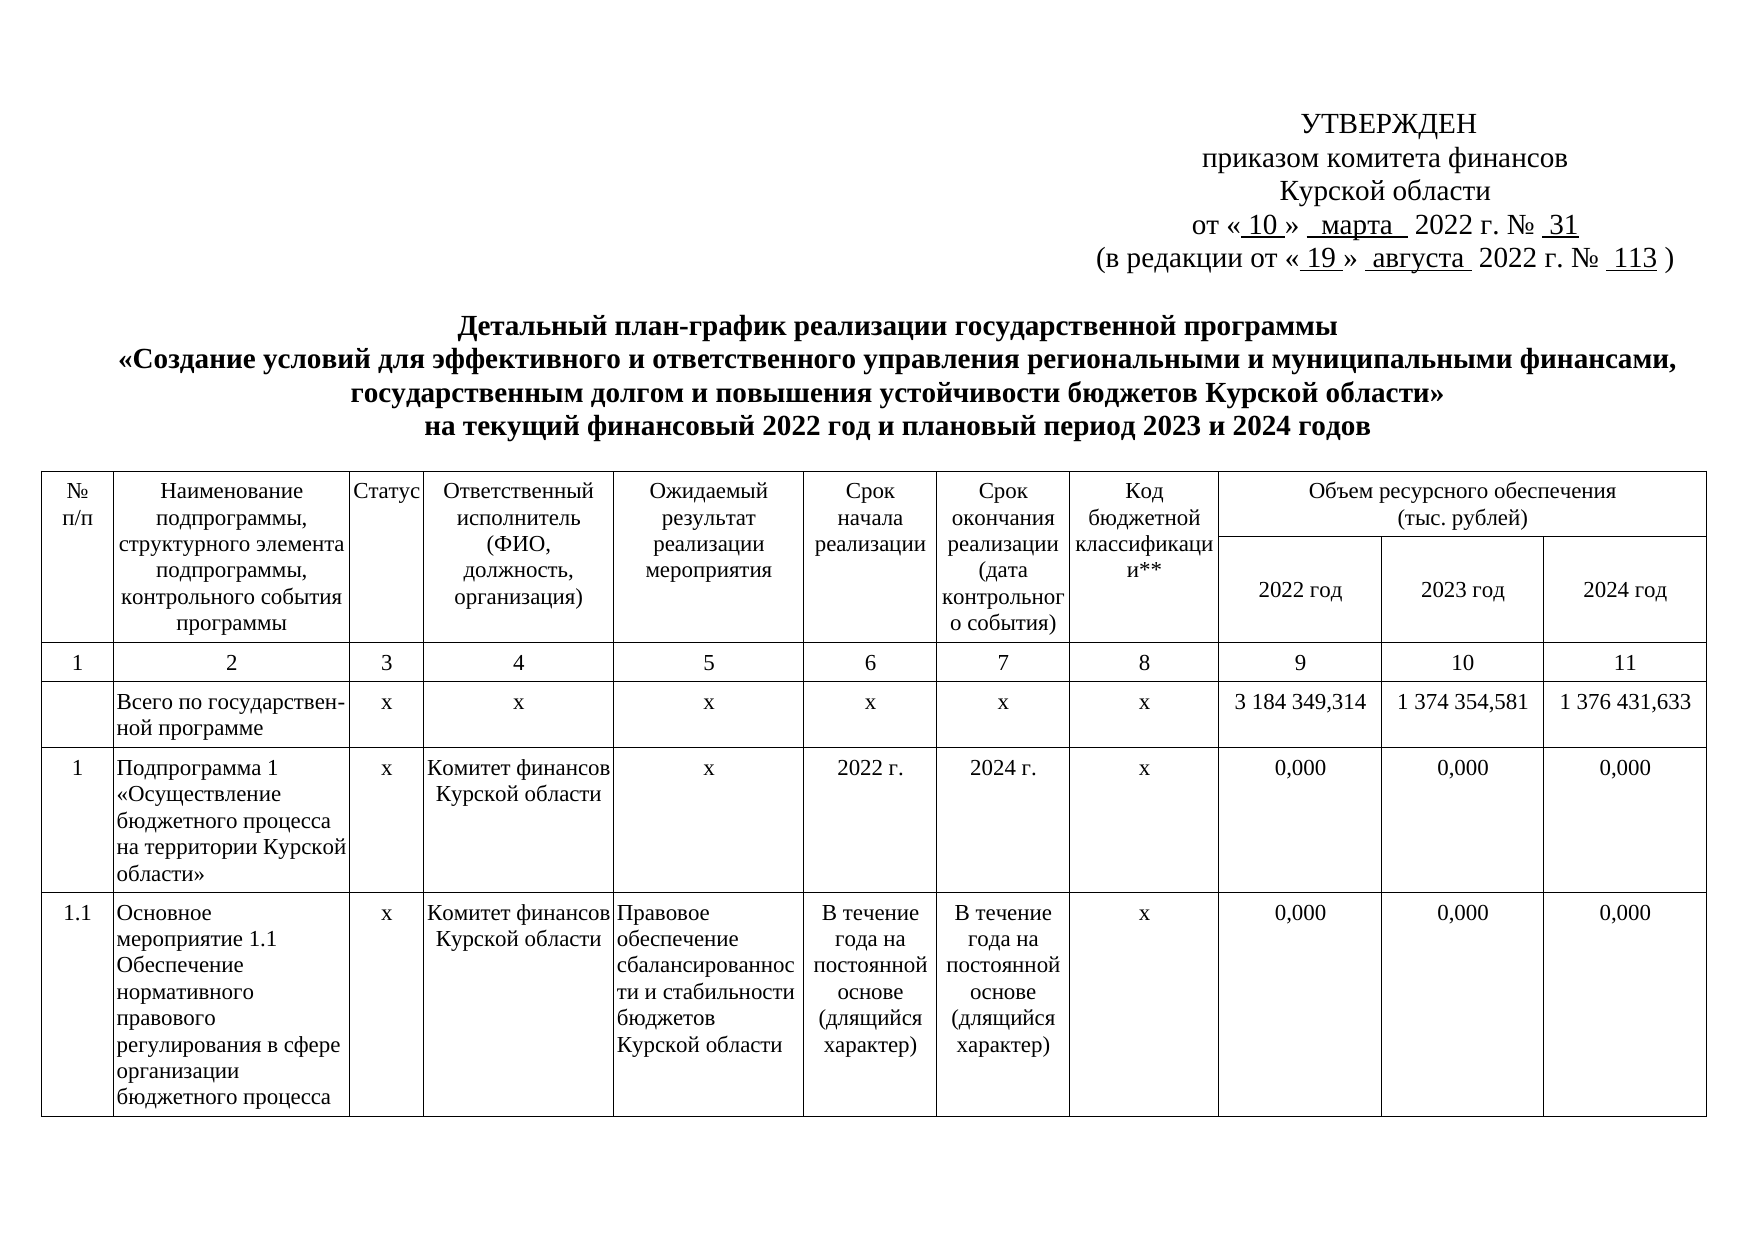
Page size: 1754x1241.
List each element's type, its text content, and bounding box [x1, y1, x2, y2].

table_cell x [614, 682, 803, 747]
table_cell 0,000 [1219, 893, 1381, 1116]
table_cell 2024 г. [937, 748, 1069, 892]
table_cell 0,000 [1544, 748, 1706, 892]
table_cell Основное мероприятие 1.1 Обеспечение нормативного правового регулирования в сфере организации бюджетного процесса [114, 893, 349, 1116]
table_cell 2 [114, 643, 349, 681]
text на текущий финансовый 2022 год и плановый период 2023 и 2024 годов [100, 408, 1695, 442]
table_cell 7 [937, 643, 1069, 681]
table_cell 9 [1219, 643, 1381, 681]
table_cell 11 [1544, 643, 1706, 681]
table_cell 1 374 354,581 [1382, 682, 1543, 747]
text Курской области [1075, 173, 1695, 207]
table_cell 1 376 431,633 [1544, 682, 1706, 747]
table_header Объем ресурсного обеспечения (тыс. рублей) [1219, 472, 1706, 536]
table_cell 2024 год [1544, 537, 1706, 642]
table_header Срок начала реализации [804, 472, 936, 642]
table_cell Подпрограмма 1 «Осуществление бюджетного процесса на территории Курской области» [114, 748, 349, 892]
table_cell 2023 год [1382, 537, 1543, 642]
table_cell x [614, 748, 803, 892]
table_cell 3 [350, 643, 423, 681]
text от « 10 » марта 2022 г. № 31 [1075, 207, 1695, 241]
text приказом комитета финансов [1075, 140, 1695, 173]
text Детальный план-график реализации государственной программы [100, 308, 1695, 341]
table_cell 4 [424, 643, 613, 681]
table_cell x [424, 682, 613, 747]
table_cell Комитет финансов Курской области [424, 748, 613, 892]
table_cell x [804, 682, 936, 747]
table_cell В течение года на постоянной основе (длящийся характер) [937, 893, 1069, 1116]
table_cell 8 [1070, 643, 1218, 681]
table_cell 2022 год [1219, 537, 1381, 642]
table_cell x [350, 893, 423, 1116]
table_cell [42, 682, 113, 747]
table_cell 6 [804, 643, 936, 681]
table_cell 1 [42, 748, 113, 892]
table_cell 0,000 [1382, 748, 1543, 892]
table_cell 1 [42, 643, 113, 681]
table_cell 0,000 [1219, 748, 1381, 892]
table_cell 0,000 [1382, 893, 1543, 1116]
table_cell Комитет финансов Курской области [424, 893, 613, 1116]
table_cell 5 [614, 643, 803, 681]
table_cell 3 184 349,314 [1219, 682, 1381, 747]
table_cell x [1070, 748, 1218, 892]
table_cell 0,000 [1544, 893, 1706, 1116]
table_cell x [350, 682, 423, 747]
table_cell 2022 г. [804, 748, 936, 892]
table_cell x [1070, 682, 1218, 747]
table_cell 1.1 [42, 893, 113, 1116]
table_header Статус [350, 472, 423, 642]
table_cell x [350, 748, 423, 892]
table_header Ожидаемый результат реализации мероприятия [614, 472, 803, 642]
table_header Код бюджетной классификации** [1070, 472, 1218, 642]
table_header № п/п [42, 472, 113, 642]
text УТВЕРЖДЕН [1075, 106, 1695, 140]
table_cell x [1070, 893, 1218, 1116]
table_cell Всего по государственной программе [114, 682, 349, 747]
table_cell x [937, 682, 1069, 747]
table_header Ответственный исполнитель (ФИО, должность, организация) [424, 472, 613, 642]
table_cell Правовое обеспечение сбалансированности и стабильности бюджетов Курской области [614, 893, 803, 1116]
text (в редакции от « 19 » августа 2022 г. № 113 ) [1075, 241, 1695, 274]
table_cell В течение года на постоянной основе (длящийся характер) [804, 893, 936, 1116]
table_header Наименование подпрограммы, структурного элемента подпрограммы, контрольного события программы [114, 472, 349, 642]
table_header Срок окончания реализации (дата контрольного события) [937, 472, 1069, 642]
table_cell 10 [1382, 643, 1543, 681]
text «Создание условий для эффективного и ответственного управления региональными и муниципальными финансами, государственным долгом и повышения устойчивости бюджетов Курской области» [100, 341, 1695, 408]
